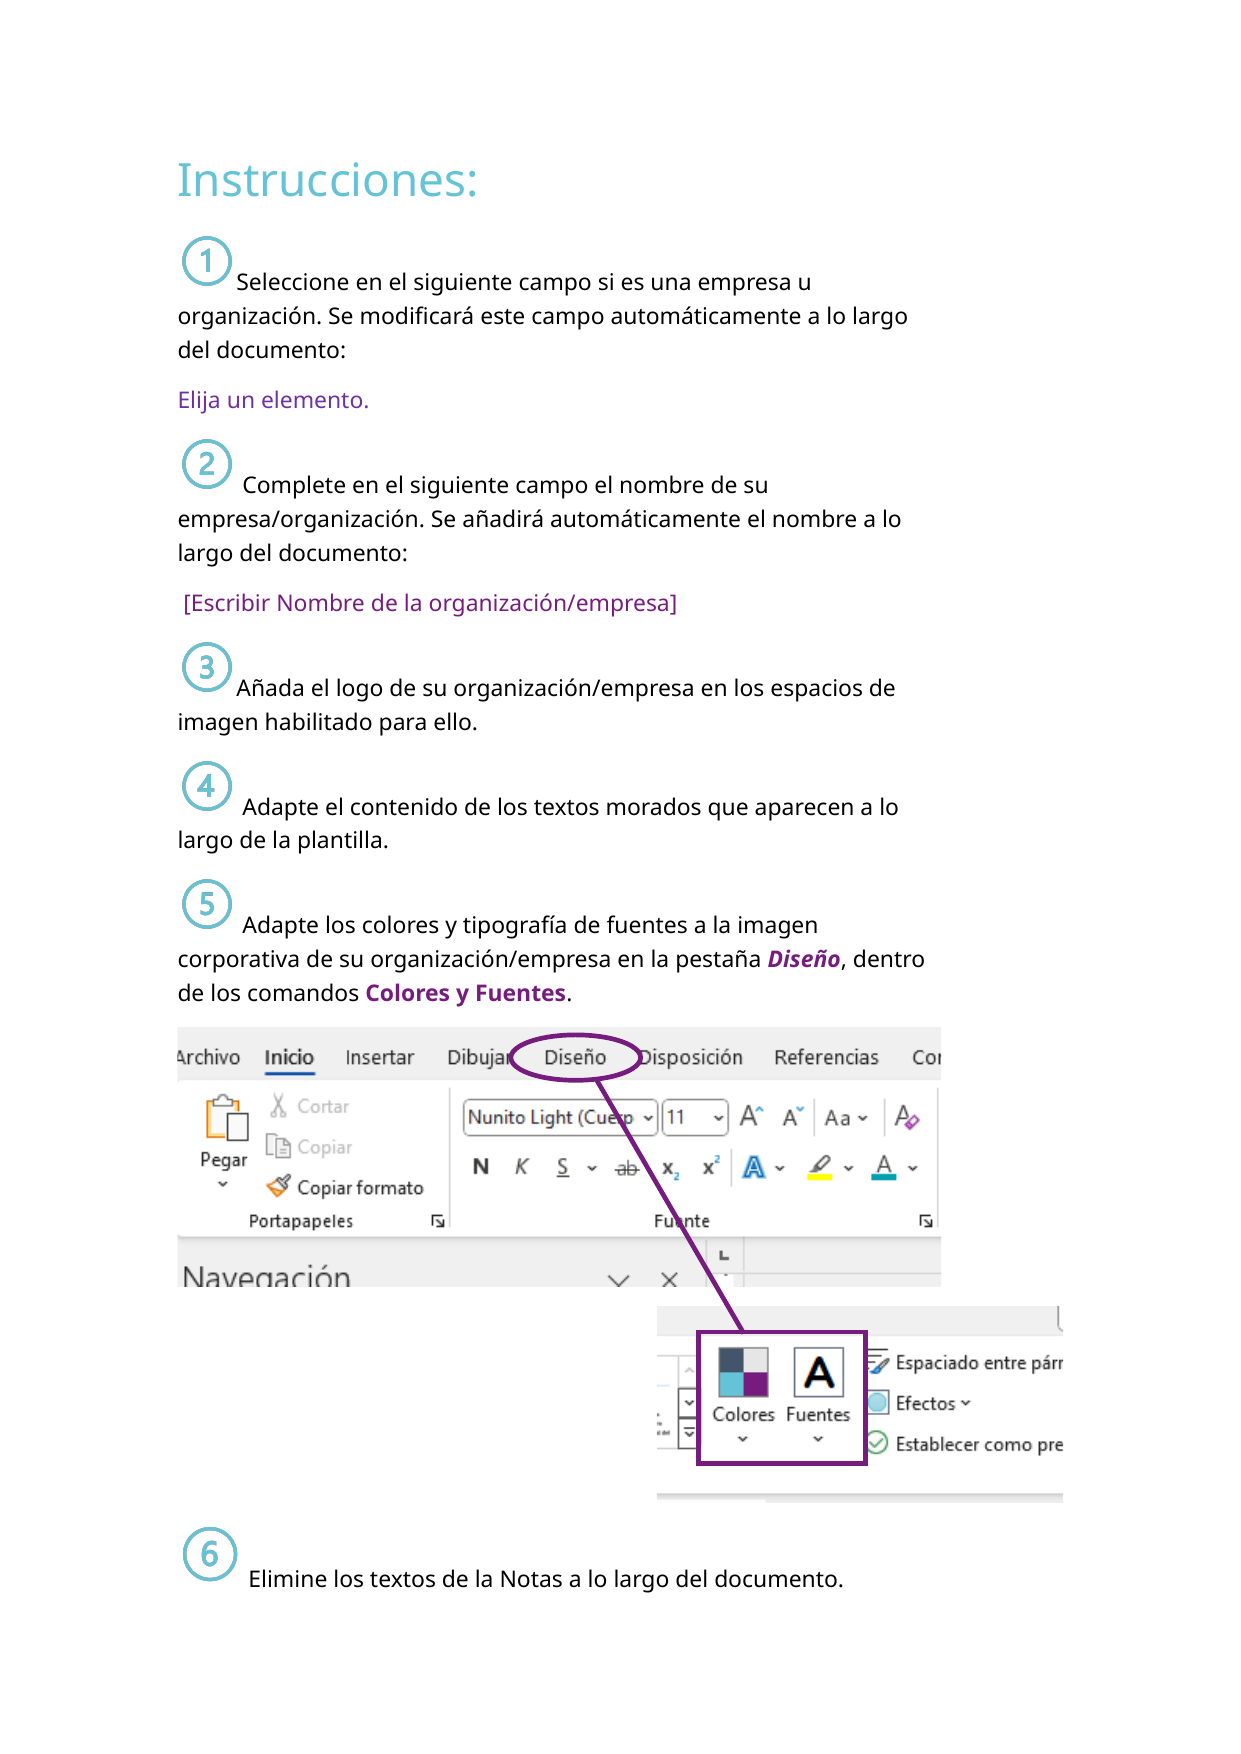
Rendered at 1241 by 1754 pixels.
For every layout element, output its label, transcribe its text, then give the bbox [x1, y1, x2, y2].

picture [177, 1027, 942, 1287]
picture [177, 756, 237, 816]
text Seleccione en el siguiente campo si es una empresa u organización. Se modificará este campo automáticamente a lo largo del documento: [177, 232, 945, 365]
text Instrucciones: [177, 148, 1063, 210]
text Añada el logo de su organización/empresa en los espacios de imagen habilitado para ello. [177, 637, 945, 737]
text Complete en el siguiente campo el nombre de su empresa/organización. Se añadirá automáticamente el nombre a lo largo del documento: [177, 434, 945, 568]
picture [177, 1522, 243, 1587]
text Adapte el contenido de los textos morados que aparecen a lo largo de la plantilla. [177, 756, 945, 856]
text Elimine los textos de la Notas a lo largo del documento. [177, 1522, 945, 1594]
picture [177, 434, 237, 494]
picture [656, 1306, 1064, 1503]
picture [177, 231, 237, 291]
picture [514, 1038, 638, 1077]
picture [701, 1334, 863, 1461]
picture [177, 637, 237, 697]
picture [177, 875, 237, 934]
text Adapte los colores y tipografía de fuentes a la imagen corporativa de su organización/empresa en la pestaña Diseño, dentro de los comandos Colores y Fuentes. [177, 875, 945, 1008]
